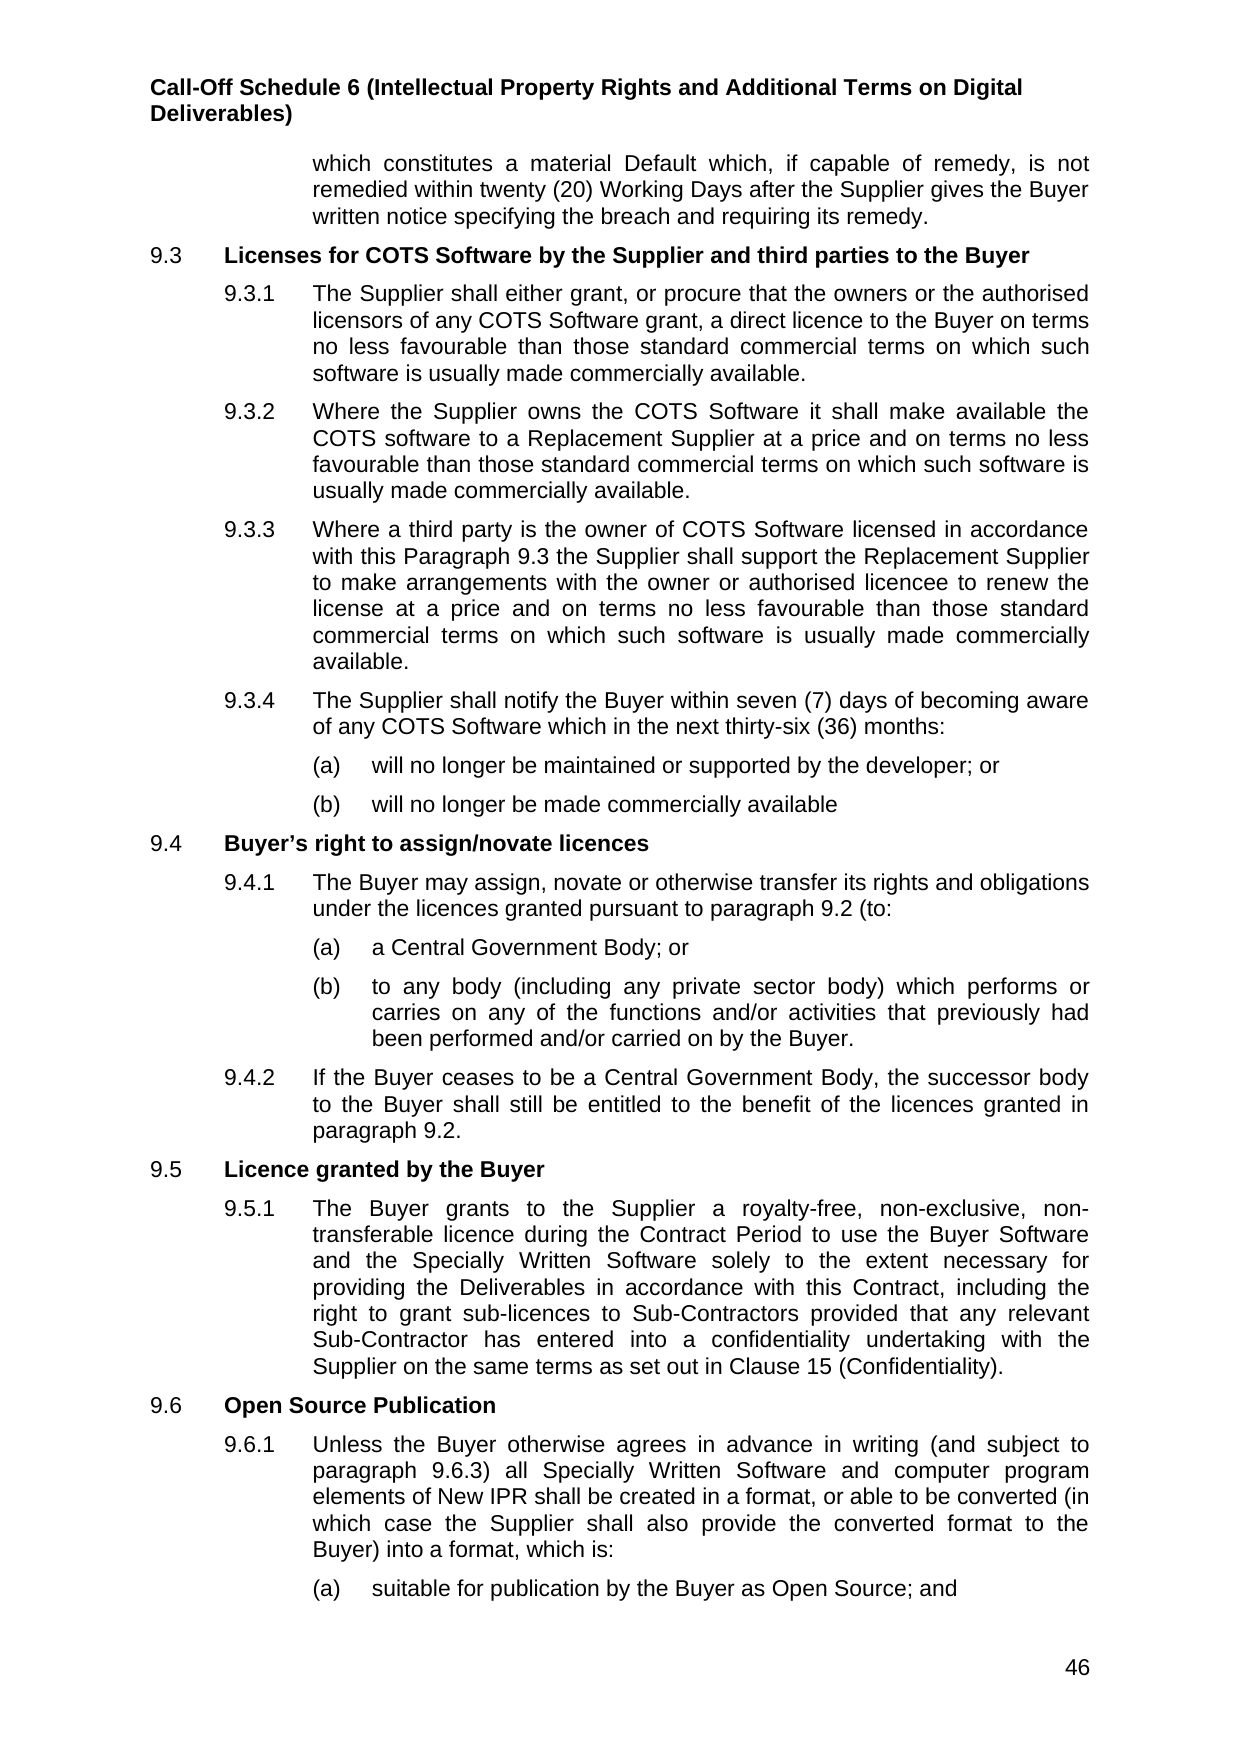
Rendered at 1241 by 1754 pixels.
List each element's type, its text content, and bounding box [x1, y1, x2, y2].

list Where the Supplier owns the COTS Software it shall make available the COTS software to a Replacement Supplier at a price and on terms no less favourable than those standard commercial terms on which such software is usually made commercially available. [224, 398, 1090, 504]
list will no longer be made commercially available [312, 791, 1090, 817]
list Buyer’s right to assign/novate licences [150, 830, 1090, 856]
list Unless the Buyer otherwise agrees in advance in writing (and subject to paragraph 9.6.3) all Specially Written Software and computer program elements of New IPR shall be created in a format, or able to be converted (in which case the Supplier shall also provide the converted format to the Buyer) into a format, which is: [224, 1431, 1090, 1562]
list The Supplier shall either grant, or procure that the owners or the authorised licensors of any COTS Software grant, a direct licence to the Buyer on terms no less favourable than those standard commercial terms on which such software is usually made commercially available. [224, 280, 1090, 386]
list The Buyer grants to the Supplier a royalty-free, non-exclusive, non-transferable licence during the Contract Period to use the Buyer Software and the Specially Written Software solely to the extent necessary for providing the Deliverables in accordance with this Contract, including the right to grant sub-licences to Sub-Contractors provided that any relevant Sub-Contractor has entered into a confidentiality undertaking with the Supplier on the same terms as set out in Clause 15 (Confidentiality). [224, 1195, 1090, 1379]
list to any body (including any private sector body) which performs or carries on any of the functions and/or activities that previously had been performed and/or carried on by the Buyer. [312, 973, 1090, 1052]
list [224, 150, 1090, 229]
list The Buyer may assign, novate or otherwise transfer its rights and obligations under the licences granted pursuant to paragraph 9.2 (to: [224, 869, 1090, 921]
list The Supplier shall notify the Buyer within seven (7) days of becoming aware of any COTS Software which in the next thirty-six (36) months: [224, 687, 1090, 739]
list a Central Government Body; or [312, 934, 1090, 960]
list suitable for publication by the Buyer as Open Source; and [312, 1575, 1090, 1601]
list Licence granted by the Buyer [150, 1156, 1090, 1182]
list Licenses for COTS Software by the Supplier and third parties to the Buyer [150, 242, 1090, 268]
list will no longer be maintained or supported by the developer; or [312, 752, 1090, 778]
list Open Source Publication [150, 1392, 1090, 1418]
list If the Buyer ceases to be a Central Government Body, the successor body to the Buyer shall still be entitled to the benefit of the licences granted in paragraph 9.2. [224, 1064, 1090, 1143]
list Where a third party is the owner of COTS Software licensed in accordance with this Paragraph 9.3 the Supplier shall support the Replacement Supplier to make arrangements with the owner or authorised licencee to renew the license at a price and on terms no less favourable than those standard commercial terms on which such software is usually made commercially available. [224, 516, 1090, 674]
